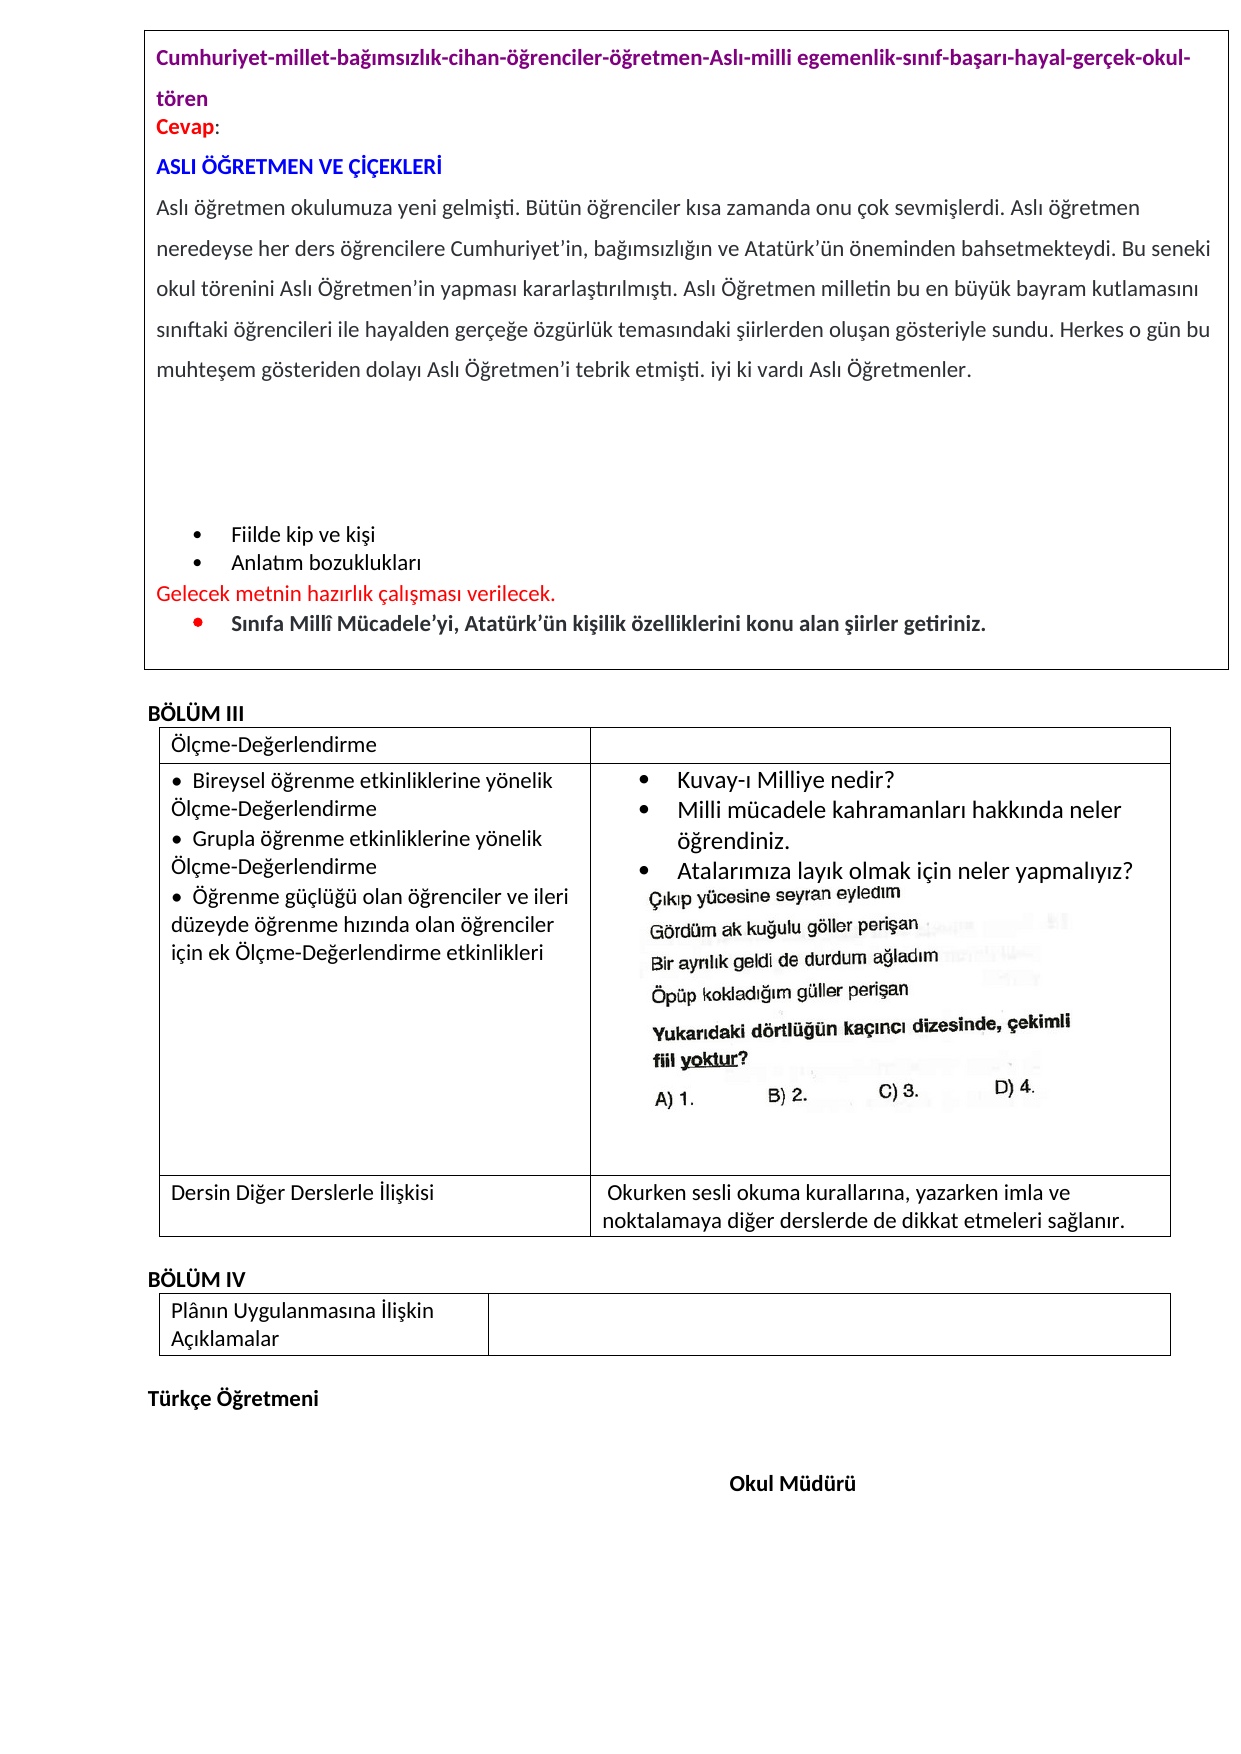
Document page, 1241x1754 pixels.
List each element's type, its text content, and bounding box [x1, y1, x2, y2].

text Okul Müdürü [148, 1469, 1092, 1497]
text Türkçe Öğretmeni [148, 1384, 1092, 1412]
text BÖLÜM III [148, 699, 1092, 727]
text BÖLÜM IV [148, 1265, 1092, 1293]
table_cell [145, 31, 1228, 669]
table_cell Dersin Diğer Derslerle İlişkisi [160, 1176, 590, 1236]
table_cell Kuvay-ı Milliye nedir? Milli mücadele kahramanları hakkında neler öğrendiniz. Atalarımıza layık olmak için neler yapmalıyız? [591, 764, 1170, 1175]
table_header Ölçme-Değerlendirme [160, 728, 590, 763]
table_header [591, 728, 1170, 763]
picture [639, 886, 1073, 1119]
table_header [489, 1294, 1170, 1354]
table_cell Okurken sesli okuma kurallarına, yazarken imla ve noktalamaya diğer derslerde de dikkat etmeleri sağlanır. [591, 1176, 1170, 1236]
table_header Plânın Uygulanmasına İlişkin Açıklamalar [160, 1294, 488, 1354]
table_cell • Bireysel öğrenme etkinliklerine yönelik Ölçme-Değerlendirme • Grupla öğrenme etkinliklerine yönelik Ölçme-Değerlendirme • Öğrenme güçlüğü olan öğrenciler ve ileri düzeyde öğrenme hızında olan öğrenciler için ek Ölçme-Değerlendirme etkinlikleri [160, 764, 590, 1175]
